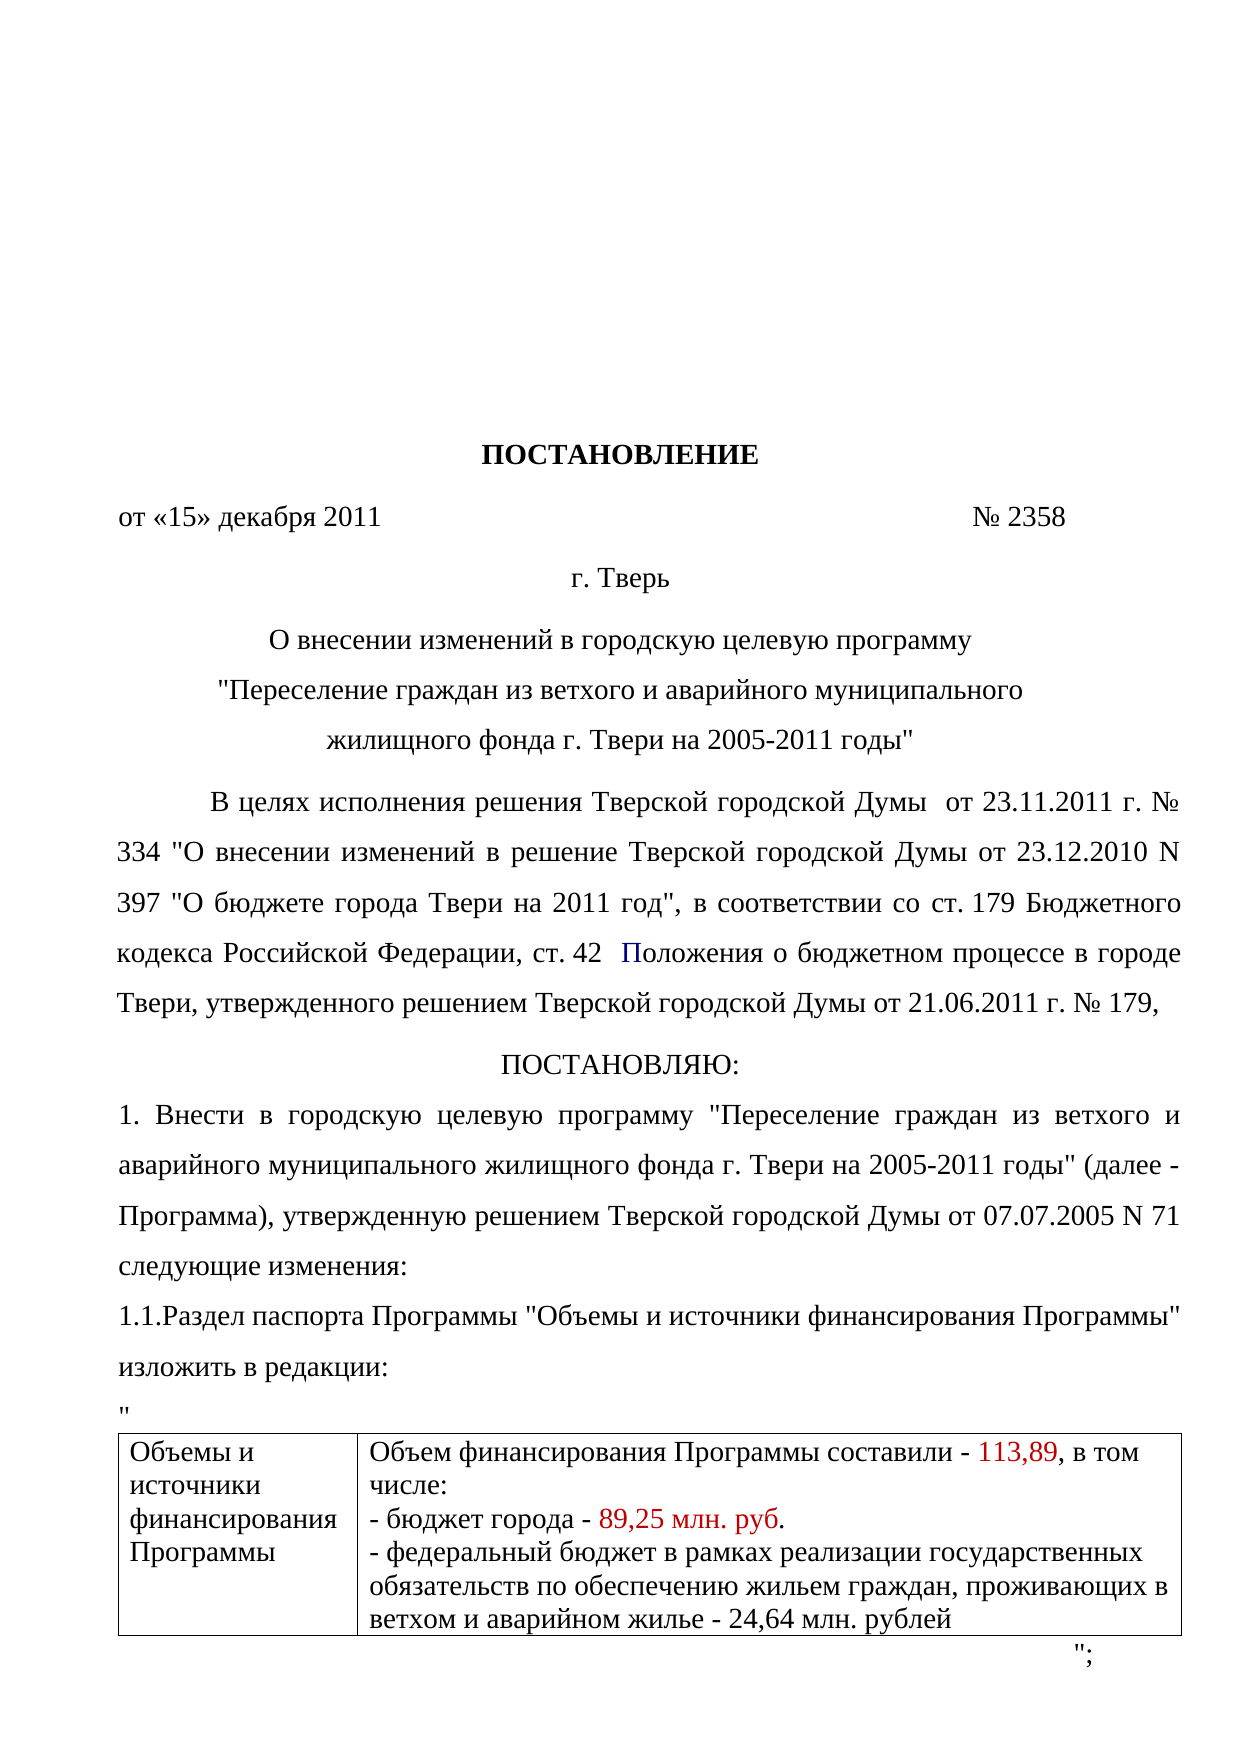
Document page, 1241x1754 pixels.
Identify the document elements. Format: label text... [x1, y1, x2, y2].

text от «15» декабря 2011 № 2358 [59, 499, 1181, 532]
text "; [118, 1636, 1181, 1669]
text ПОСТАНОВЛЯЮ: [59, 1047, 1181, 1080]
table_header Объем финансирования Программы составили - 113,89, в том числе: - бюджет города - 89,25 млн. руб. - федеральный бюджет в рамках реализации государственных обязательств по обеспечению жильем граждан, проживающих в ветхом и аварийном жилье - 24,64 млн. рублей [358, 1434, 1181, 1635]
table_header Объемы и источники финансирования Программы [119, 1434, 357, 1635]
subtitle В целях исполнения решения Тверской городской Думы от 23.11.2011 г. № 334 "О внесении изменений в решение Тверской городской Думы от 23.12.2010 N 397 "О бюджете города Твери на 2011 год", в соответствии со ст. 179 Бюджетного кодекса Российской Федерации, ст. 42 Положения о бюджетном процессе в городе Твери, утвержденного решением Тверской городской Думы от 21.06.2011 г. № 179, [116, 784, 1181, 1019]
text О внесении изменений в городскую целевую программу "Переселение граждан из ветхого и аварийного муниципального жилищного фонда г. Твери на 2005-2011 годы" [59, 622, 1181, 756]
text 1. Внести в городскую целевую программу "Переселение граждан из ветхого и аварийного муниципального жилищного фонда г. Твери на 2005-2011 годы" (далее - Программа), утвержденную решением Тверской городской Думы от 07.07.2005 N 71 следующие изменения: [118, 1097, 1181, 1282]
text ПОСТАНОВЛЕНИЕ [59, 437, 1181, 471]
text " [118, 1399, 1181, 1433]
text г. Тверь [59, 560, 1181, 594]
text 1.1.Раздел паспорта Программы "Объемы и источники финансирования Программы" изложить в редакции: [118, 1298, 1181, 1382]
